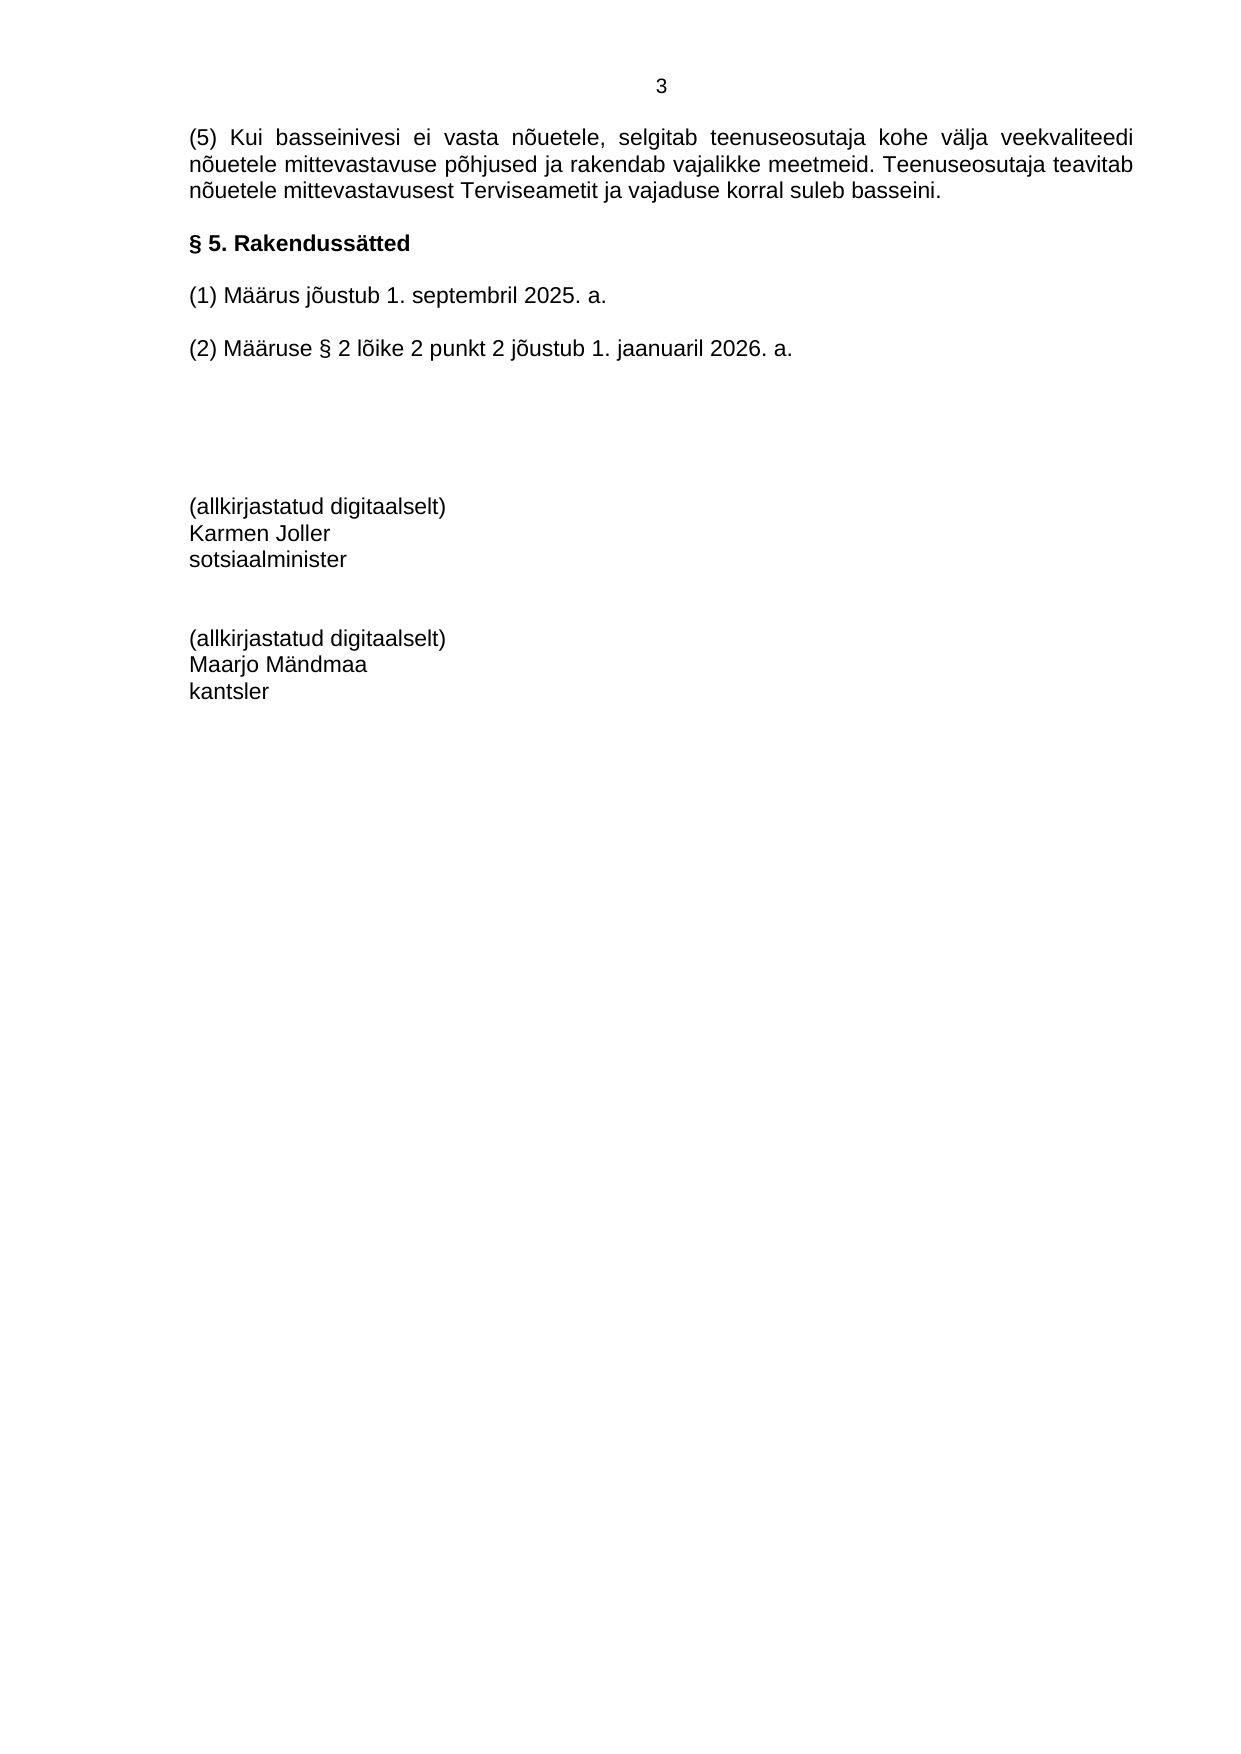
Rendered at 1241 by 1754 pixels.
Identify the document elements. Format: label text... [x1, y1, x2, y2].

text Karmen Joller [189, 519, 1134, 546]
text (allkirjastatud digitaalselt) [189, 598, 1134, 651]
text kantsler [189, 678, 1134, 704]
text (allkirjastatud digitaalselt) [189, 493, 1134, 519]
text sotsiaalminister [189, 546, 1134, 572]
text § 5. Rakendussätted [189, 229, 1134, 256]
text Maarjo Mändmaa [189, 651, 1134, 678]
text (5) Kui basseinivesi ei vasta nõuetele, selgitab teenuseosutaja kohe välja veekvaliteedi nõuetele mittevastavuse põhjused ja rakendab vajalikke meetmeid. Teenuseosutaja teavitab nõuetele mittevastavusest Terviseametit ja vajaduse korral suleb basseini. [189, 124, 1134, 203]
text (2) Määruse § 2 lõike 2 punkt 2 jõustub 1. jaanuaril 2026. a. [189, 335, 1134, 361]
text (1) Määrus jõustub 1. septembril 2025. a. [189, 282, 1134, 309]
